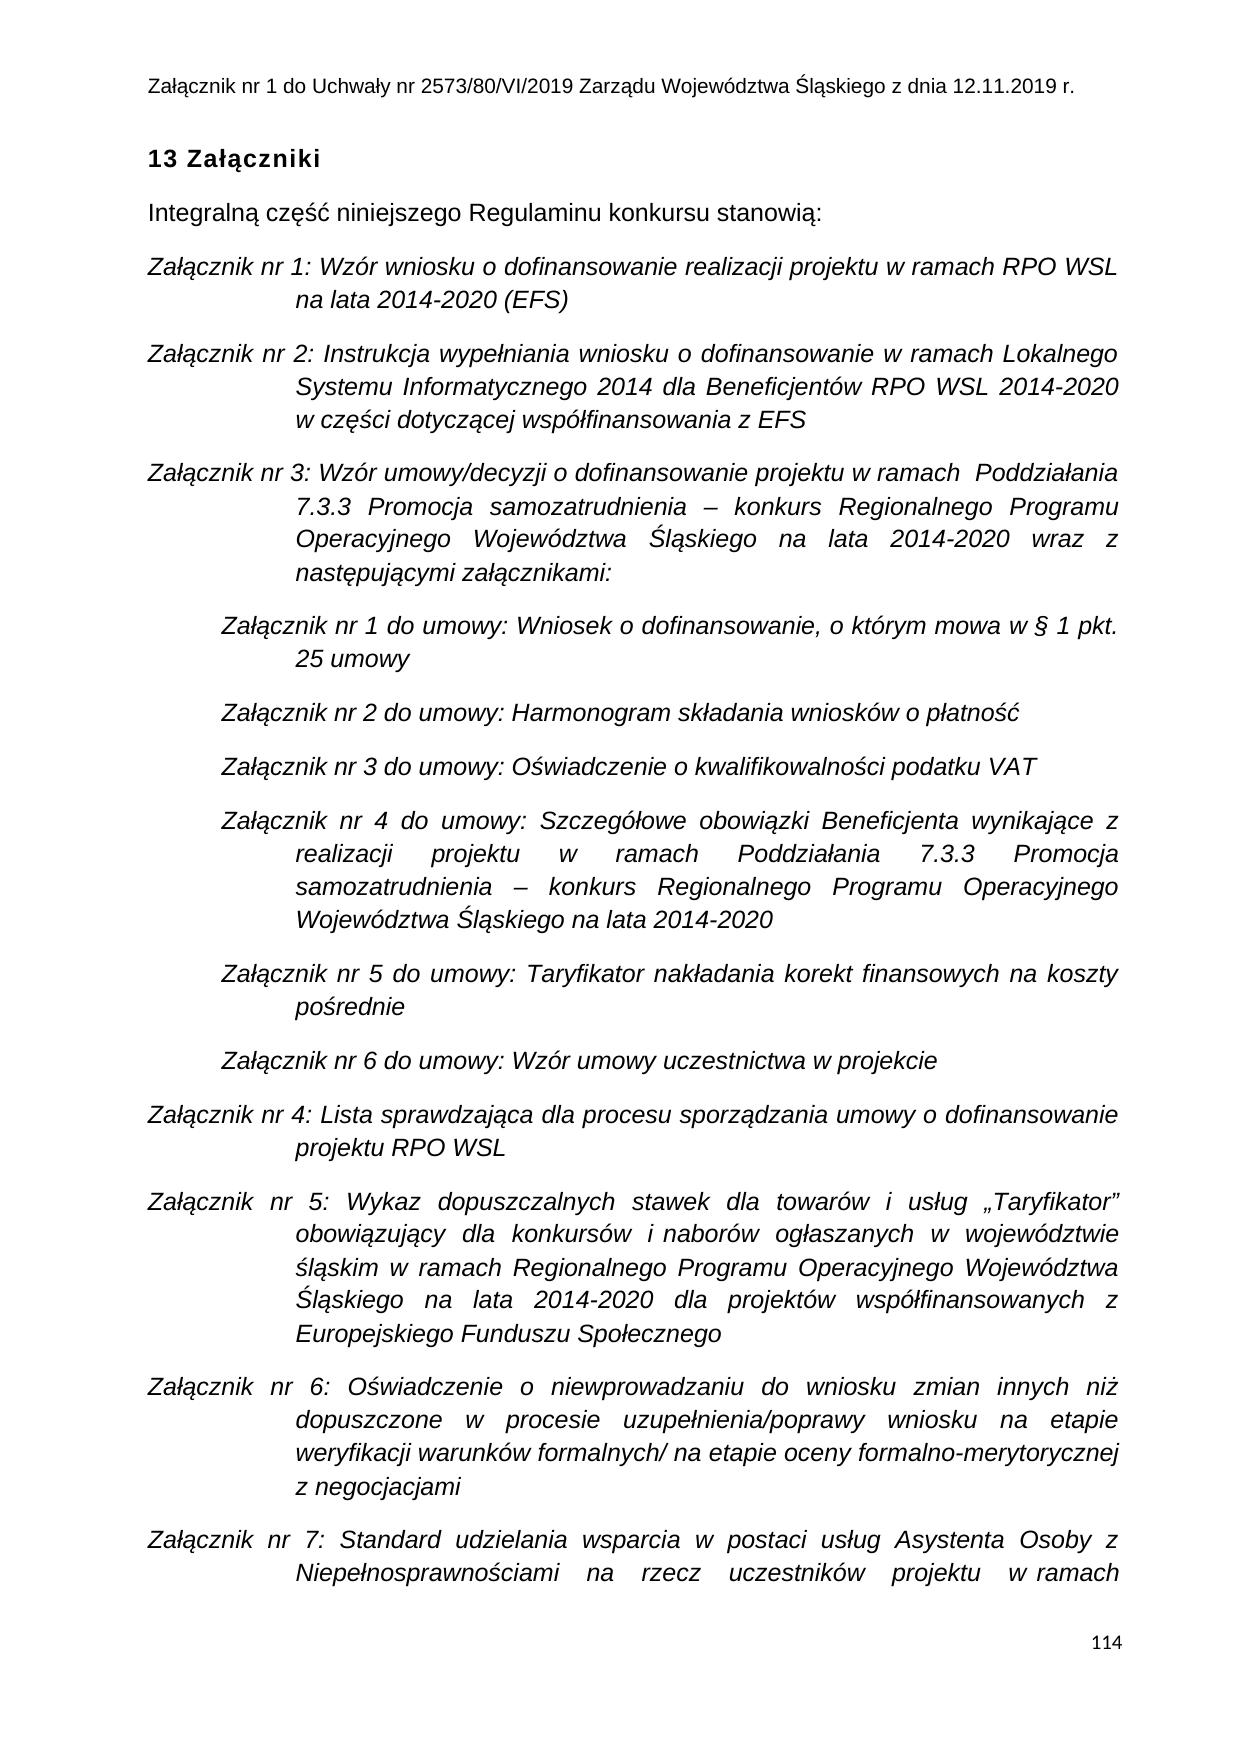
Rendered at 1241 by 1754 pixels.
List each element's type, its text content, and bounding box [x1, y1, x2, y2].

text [148, 1525, 1122, 1587]
text Załącznik nr 1: Wzór wniosku o dofinansowanie realizacji projektu w ramach RPO WSL na lata 2014-2020 (EFS) [148, 252, 1122, 313]
text Załącznik nr 4 do umowy: Szczegółowe obowiązki Beneficjenta wynikające z realizacji projektu w ramach Poddziałania 7.3.3 Promocja samozatrudnienia – konkurs Regionalnego Programu Operacyjnego Województwa Śląskiego na lata 2014-2020 [221, 806, 1122, 934]
text Załącznik nr 6: Oświadczenie o niewprowadzaniu do wniosku zmian innych niż dopuszczone w procesie uzupełnienia/poprawy wniosku na etapie weryfikacji warunków formalnych/ na etapie oceny formalno-merytorycznej z negocjacjami [148, 1372, 1122, 1500]
text Załącznik nr 4: Lista sprawdzająca dla procesu sporządzania umowy o dofinansowanie projektu RPO WSL [148, 1099, 1122, 1161]
text Załącznik nr 1 do umowy: Wniosek o dofinansowanie, o którym mowa w § 1 pkt. 25 umowy [221, 611, 1122, 673]
text Integralną część niniejszego Regulaminu konkursu stanowią: [148, 198, 1122, 227]
text Załącznik nr 5 do umowy: Taryfikator nakładania korekt finansowych na koszty pośrednie [221, 959, 1122, 1021]
text Załącznik nr 5: Wykaz dopuszczalnych stawek dla towarów i usług „Taryfikator” obowiązujący dla konkursów i naborów ogłaszanych w województwie śląskim w ramach Regionalnego Programu Operacyjnego Województwa Śląskiego na lata 2014-2020 dla projektów współfinansowanych z Europejskiego Funduszu Społecznego [148, 1186, 1122, 1347]
text Załącznik nr 2: Instrukcja wypełniania wniosku o dofinansowanie w ramach Lokalnego Systemu Informatycznego 2014 dla Beneficjentów RPO WSL 2014-2020 w części dotyczącej współfinansowania z EFS [148, 338, 1122, 433]
text Załącznik nr 2 do umowy: Harmonogram składania wniosków o płatność [221, 698, 1122, 727]
text Załącznik nr 3: Wzór umowy/decyzji o dofinansowanie projektu w ramach Poddziałania 7.3.3 Promocja samozatrudnienia – konkurs Regionalnego Programu Operacyjnego Województwa Śląskiego na lata 2014-2020 wraz z następującymi załącznikami: [148, 458, 1122, 586]
text Załącznik nr 3 do umowy: Oświadczenie o kwalifikowalności podatku VAT [221, 752, 1122, 781]
text Załącznik nr 6 do umowy: Wzór umowy uczestnictwa w projekcie [221, 1046, 1122, 1074]
subtitle Załączniki [148, 144, 1122, 173]
